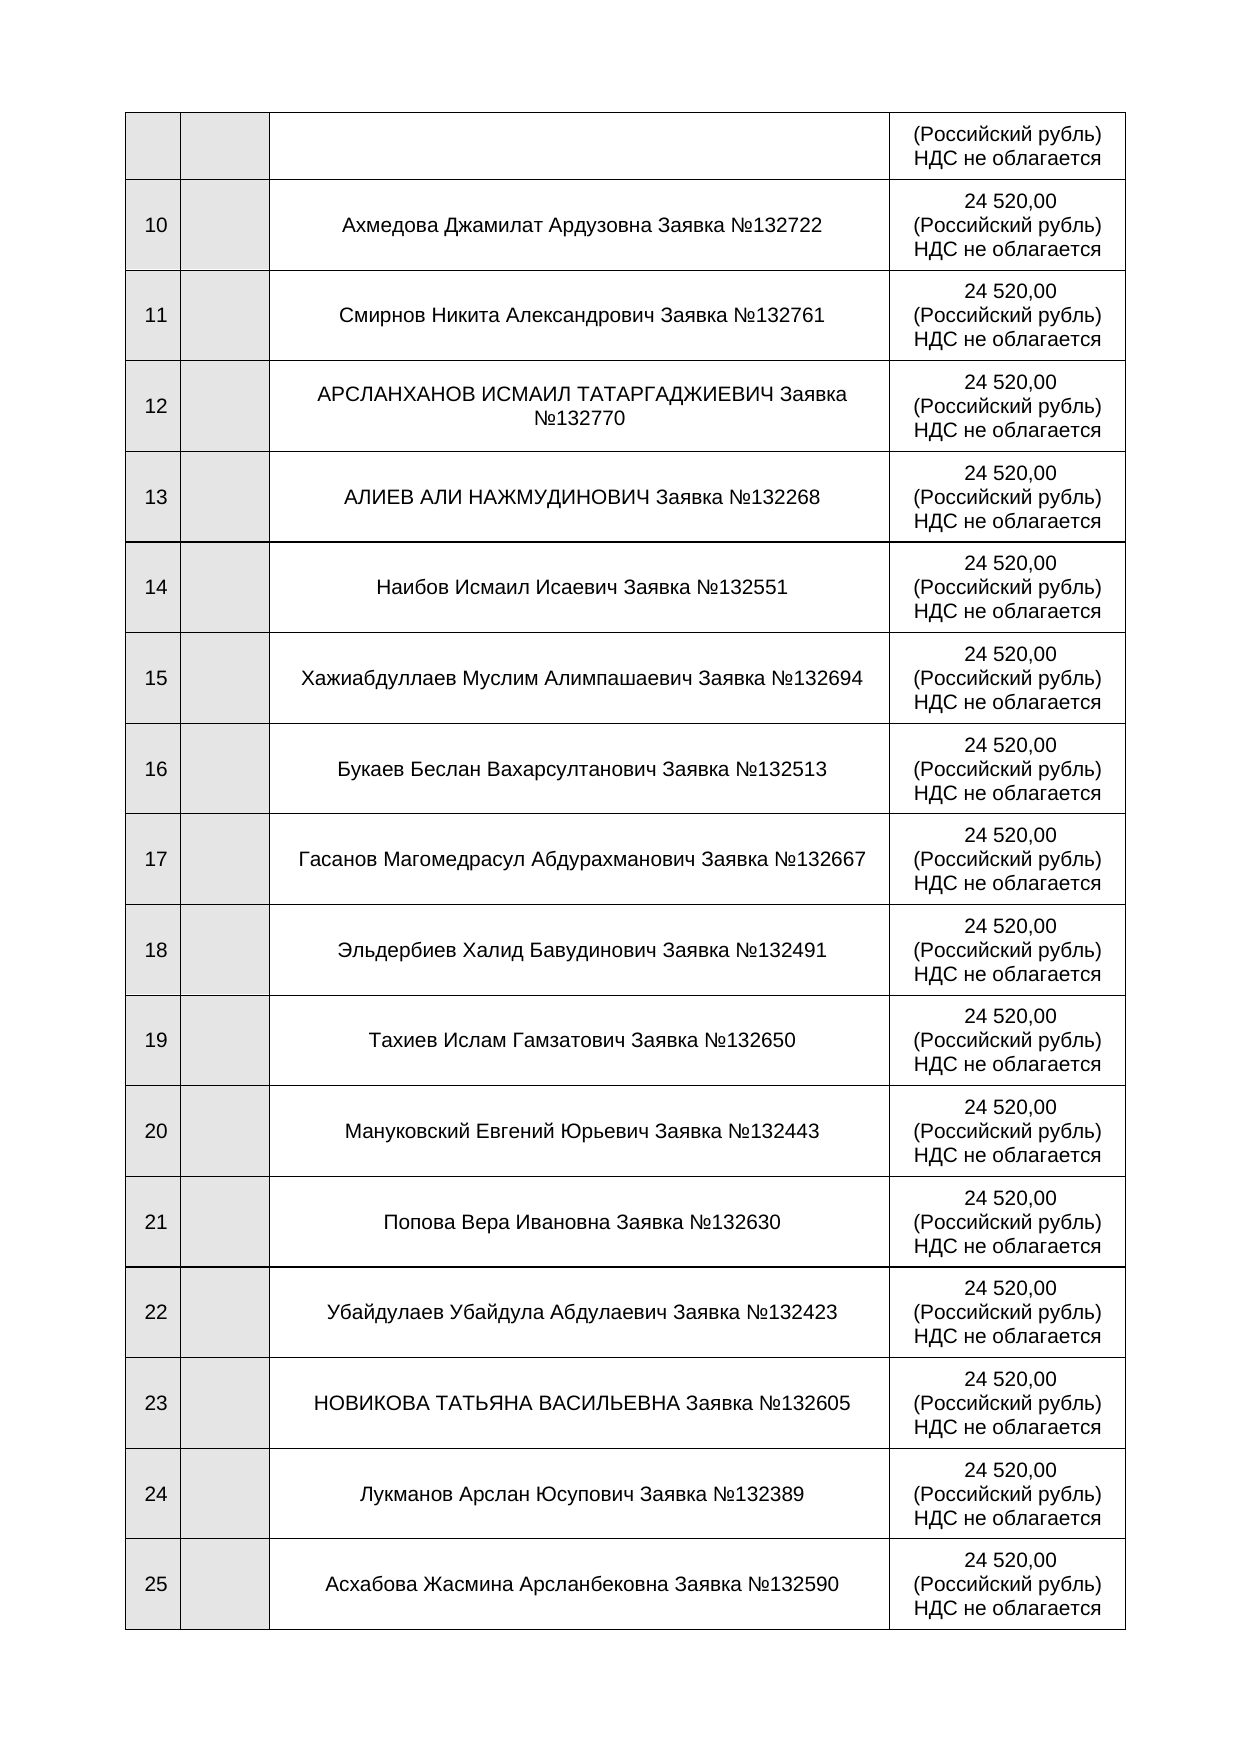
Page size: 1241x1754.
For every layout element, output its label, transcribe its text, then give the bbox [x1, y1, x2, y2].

table_cell [181, 543, 269, 632]
table_cell 24 520,00 (Российский рубль) НДС не облагается [890, 452, 1125, 541]
table_cell 10 [126, 180, 180, 269]
table_cell [181, 113, 269, 179]
table_cell [181, 180, 269, 269]
table_cell [181, 814, 269, 904]
table_cell 24 520,00 (Российский рубль) НДС не облагается [890, 1358, 1125, 1448]
table_cell [181, 724, 269, 813]
table_cell АЛИЕВ АЛИ НАЖМУДИНОВИЧ Заявка №132268 [270, 452, 889, 541]
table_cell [890, 1539, 1125, 1629]
table_cell 12 [126, 361, 180, 451]
table_cell Гасанов Магомедрасул Абдурахманович Заявка №132667 [270, 814, 889, 904]
table_cell 23 [126, 1358, 180, 1448]
table_cell 21 [126, 1177, 180, 1266]
table_cell [181, 996, 269, 1085]
table_cell 24 520,00 (Российский рубль) НДС не облагается [890, 1268, 1125, 1357]
table_cell [181, 1539, 269, 1629]
table_cell 18 [126, 905, 180, 994]
table_cell Наибов Исмаил Исаевич Заявка №132551 [270, 543, 889, 632]
table_cell 13 [126, 452, 180, 541]
table_cell НОВИКОВА ТАТЬЯНА ВАСИЛЬЕВНА Заявка №132605 [270, 1358, 889, 1448]
table_cell Хажиабдуллаев Муслим Алимпашаевич Заявка №132694 [270, 633, 889, 723]
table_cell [890, 113, 1125, 179]
table_cell 11 [126, 271, 180, 360]
table_cell [181, 1449, 269, 1538]
table_cell [181, 452, 269, 541]
table_cell 14 [126, 543, 180, 632]
table_cell 24 520,00 (Российский рубль) НДС не облагается [890, 724, 1125, 813]
table_cell АРСЛАНХАНОВ ИСМАИЛ ТАТАРГАДЖИЕВИЧ Заявка №132770 [270, 361, 889, 451]
table_cell Ахмедова Джамилат Ардузовна Заявка №132722 [270, 180, 889, 269]
table_cell 24 520,00 (Российский рубль) НДС не облагается [890, 905, 1125, 994]
table_cell [181, 271, 269, 360]
table_cell Тахиев Ислам Гамзатович Заявка №132650 [270, 996, 889, 1085]
table_cell 24 520,00 (Российский рубль) НДС не облагается [890, 633, 1125, 723]
table_cell Мануковский Евгений Юрьевич Заявка №132443 [270, 1086, 889, 1176]
table_cell [181, 361, 269, 451]
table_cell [270, 113, 889, 179]
table_cell 16 [126, 724, 180, 813]
table_cell 24 [126, 1449, 180, 1538]
table_cell 24 520,00 (Российский рубль) НДС не облагается [890, 814, 1125, 904]
table_cell [181, 1086, 269, 1176]
table_cell [181, 1268, 269, 1357]
table_cell 24 520,00 (Российский рубль) НДС не облагается [890, 361, 1125, 451]
table_cell [181, 905, 269, 994]
table_cell 24 520,00 (Российский рубль) НДС не облагается [890, 543, 1125, 632]
table_cell 15 [126, 633, 180, 723]
table_cell 9 [126, 113, 180, 179]
table_cell 24 520,00 (Российский рубль) НДС не облагается [890, 996, 1125, 1085]
table_cell 20 [126, 1086, 180, 1176]
table_cell 24 520,00 (Российский рубль) НДС не облагается [890, 271, 1125, 360]
table_cell Асхабова Жасмина Арсланбековна Заявка №132590 [270, 1539, 889, 1629]
table_cell 17 [126, 814, 180, 904]
table_cell [181, 633, 269, 723]
table_cell Смирнов Никита Александрович Заявка №132761 [270, 271, 889, 360]
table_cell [890, 180, 1125, 269]
table_cell [181, 1177, 269, 1266]
table_cell 24 520,00 (Российский рубль) НДС не облагается [890, 1086, 1125, 1176]
table_cell Убайдулаев Убайдула Абдулаевич Заявка №132423 [270, 1268, 889, 1357]
table_cell 24 520,00 (Российский рубль) НДС не облагается [890, 1177, 1125, 1266]
table_cell [181, 1358, 269, 1448]
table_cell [890, 1449, 1125, 1538]
table_cell Лукманов Арслан Юсупович Заявка №132389 [270, 1449, 889, 1538]
table_cell Попова Вера Ивановна Заявка №132630 [270, 1177, 889, 1266]
table_cell 19 [126, 996, 180, 1085]
table_cell 25 [126, 1539, 180, 1629]
table_cell Букаев Беслан Вахарсултанович Заявка №132513 [270, 724, 889, 813]
table_cell Эльдербиев Халид Бавудинович Заявка №132491 [270, 905, 889, 994]
table_cell 22 [126, 1268, 180, 1357]
